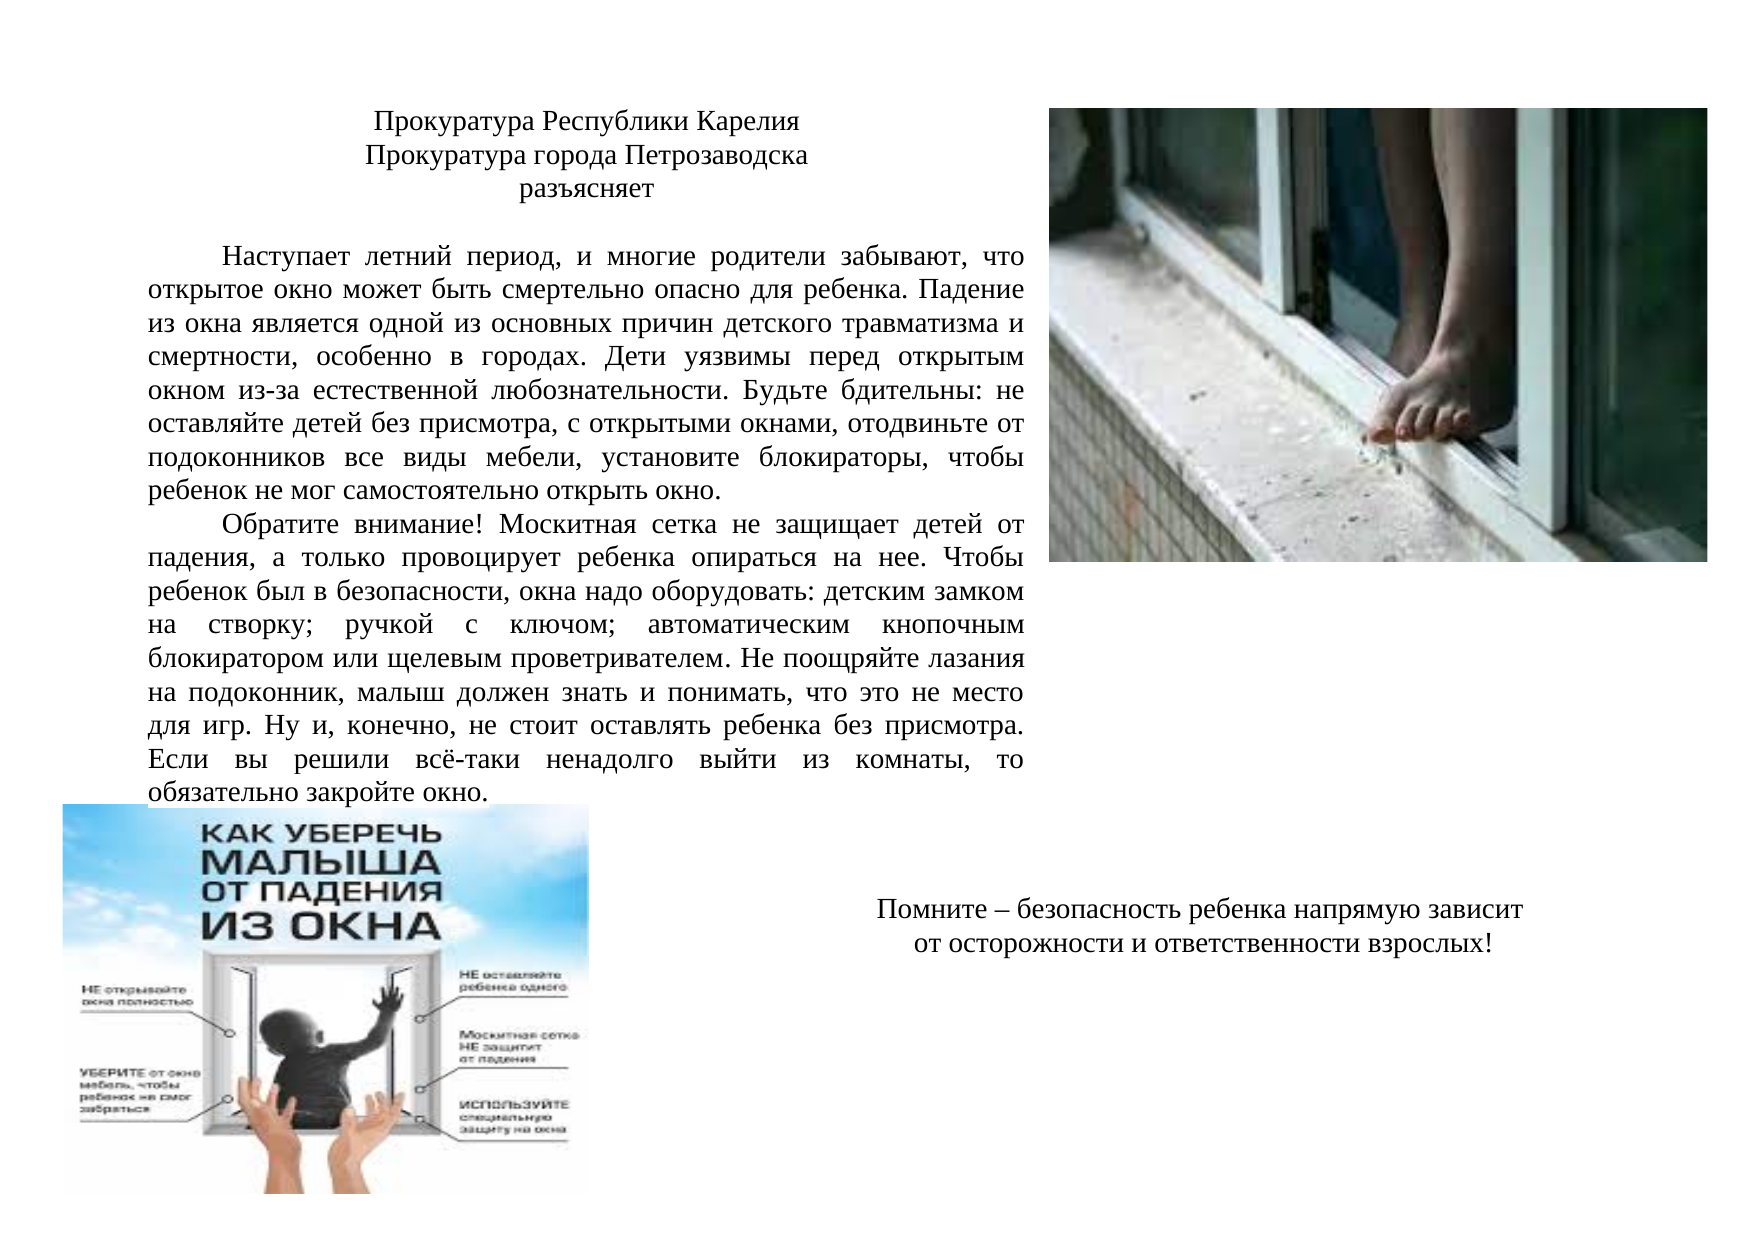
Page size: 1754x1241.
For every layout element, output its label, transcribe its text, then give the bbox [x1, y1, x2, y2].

table_header Прокуратура Республики Карелия Прокуратура города Петрозаводска разъясняет Наступает летний период, и многие родители забывают, что открытое окно может быть смертельно опасно для ребенка. Падение из окна является одной из основных причин детского травматизма и смертности, особенно в городах. Дети уязвимы перед открытым окном из-за естественной любознательности. Будьте бдительны: не оставляйте детей без присмотра, с открытыми окнами, отодвиньте от подоконников все виды мебели, установите блокираторы, чтобы ребенок не мог самостоятельно открыть окно. Обратите внимание! Москитная сетка не защищает детей от падения, а только провоцирует ребенка опираться на нее. Чтобы ребенок был в безопасности, окна надо оборудовать: детским замком на створку; ручкой с ключом; автоматическим кнопочным блокиратором или щелевым проветривателем. Не поощряйте лазания на подоконник, малыш должен знать и понимать, что это не место для игр. Ну и, конечно, не стоит оставлять ребенка без присмотра. Если вы решили всё-таки ненадолго выйти из комнаты, то обязательно закройте окно. [136, 104, 1037, 841]
picture [62, 804, 589, 1194]
table_header [1037, 104, 1716, 841]
text от осторожности и ответственности взрослых! [148, 925, 1683, 959]
text Помните – безопасность ребенка напрямую зависит [148, 892, 1683, 925]
